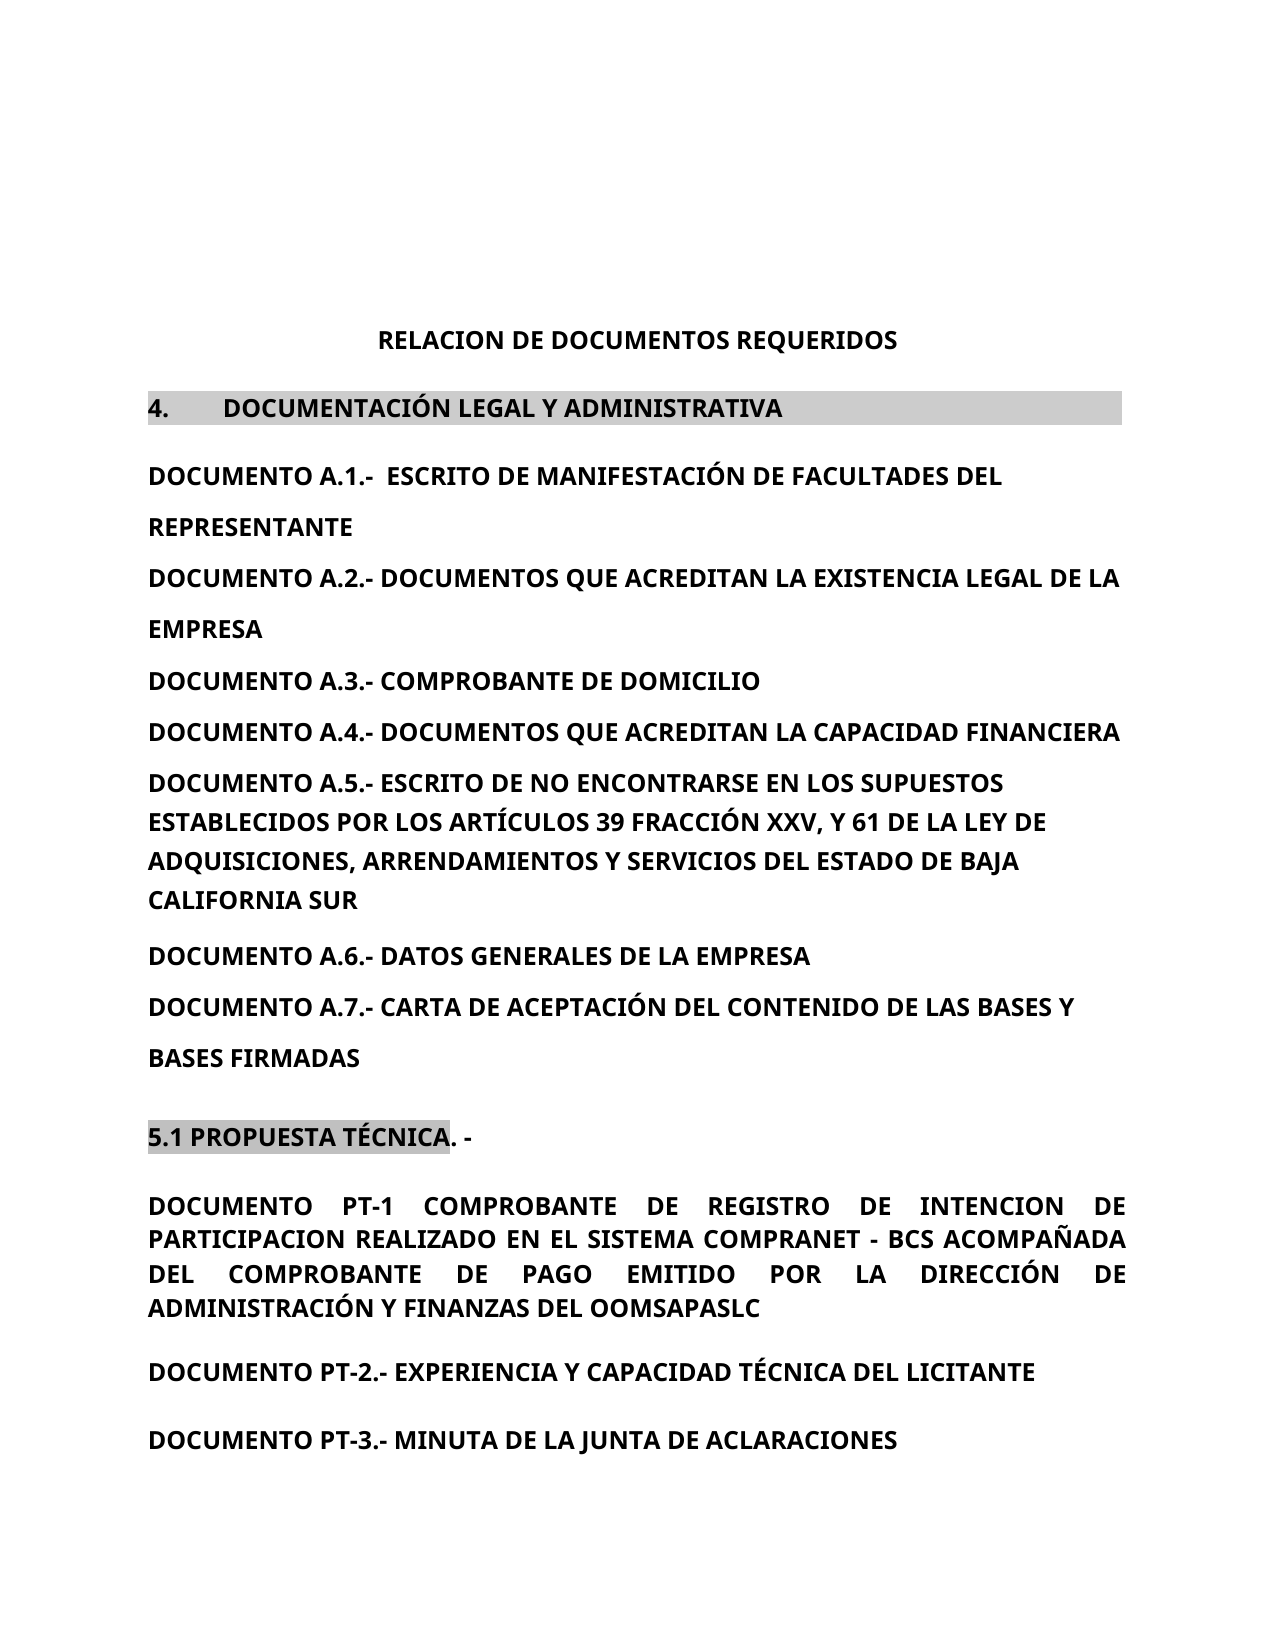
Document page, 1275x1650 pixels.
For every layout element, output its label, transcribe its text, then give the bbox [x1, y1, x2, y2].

text DOCUMENTO A.1.- ESCRITO DE MANIFESTACIÓN DE FACULTADES DEL REPRESENTANTE [148, 459, 1127, 544]
text DOCUMENTO PT-2.- EXPERIENCIA Y CAPACIDAD TÉCNICA DEL LICITANTE [148, 1355, 1127, 1389]
text RELACION DE DOCUMENTOS REQUERIDOS [148, 323, 1127, 357]
text DOCUMENTO A.3.- COMPROBANTE DE DOMICILIO [148, 663, 1127, 697]
text DOCUMENTO A.4.- DOCUMENTOS QUE ACREDITAN LA CAPACIDAD FINANCIERA [148, 714, 1127, 748]
text DOCUMENTO A.2.- DOCUMENTOS QUE ACREDITAN LA EXISTENCIA LEGAL DE LA EMPRESA [148, 561, 1127, 646]
text DOCUMENTO A.5.- ESCRITO DE NO ENCONTRARSE EN LOS SUPUESTOS ESTABLECIDOS POR LOS ARTÍCULOS 39 FRACCIÓN XXV, Y 61 DE LA LEY DE ADQUISICIONES, ARRENDAMIENTOS Y SERVICIOS DEL ESTADO DE BAJA CALIFORNIA SUR [148, 765, 1127, 917]
text DOCUMENTO PT-1 COMPROBANTE DE REGISTRO DE INTENCION DE PARTICIPACION REALIZADO EN EL SISTEMA COMPRANET - BCS ACOMPAÑADA DEL COMPROBANTE DE PAGO EMITIDO POR LA DIRECCIÓN DE ADMINISTRACIÓN Y FINANZAS DEL OOMSAPASLC [148, 1188, 1127, 1324]
text 4. DOCUMENTACIÓN LEGAL Y ADMINISTRATIVA [148, 391, 1122, 425]
text DOCUMENTO A.7.- CARTA DE ACEPTACIÓN DEL CONTENIDO DE LAS BASES Y BASES FIRMADAS [148, 989, 1127, 1074]
text DOCUMENTO PT-3.- MINUTA DE LA JUNTA DE ACLARACIONES [148, 1423, 1127, 1457]
text 5.1 PROPUESTA TÉCNICA. - [450, 1120, 1127, 1154]
text DOCUMENTO A.6.- DATOS GENERALES DE LA EMPRESA [148, 938, 1127, 972]
